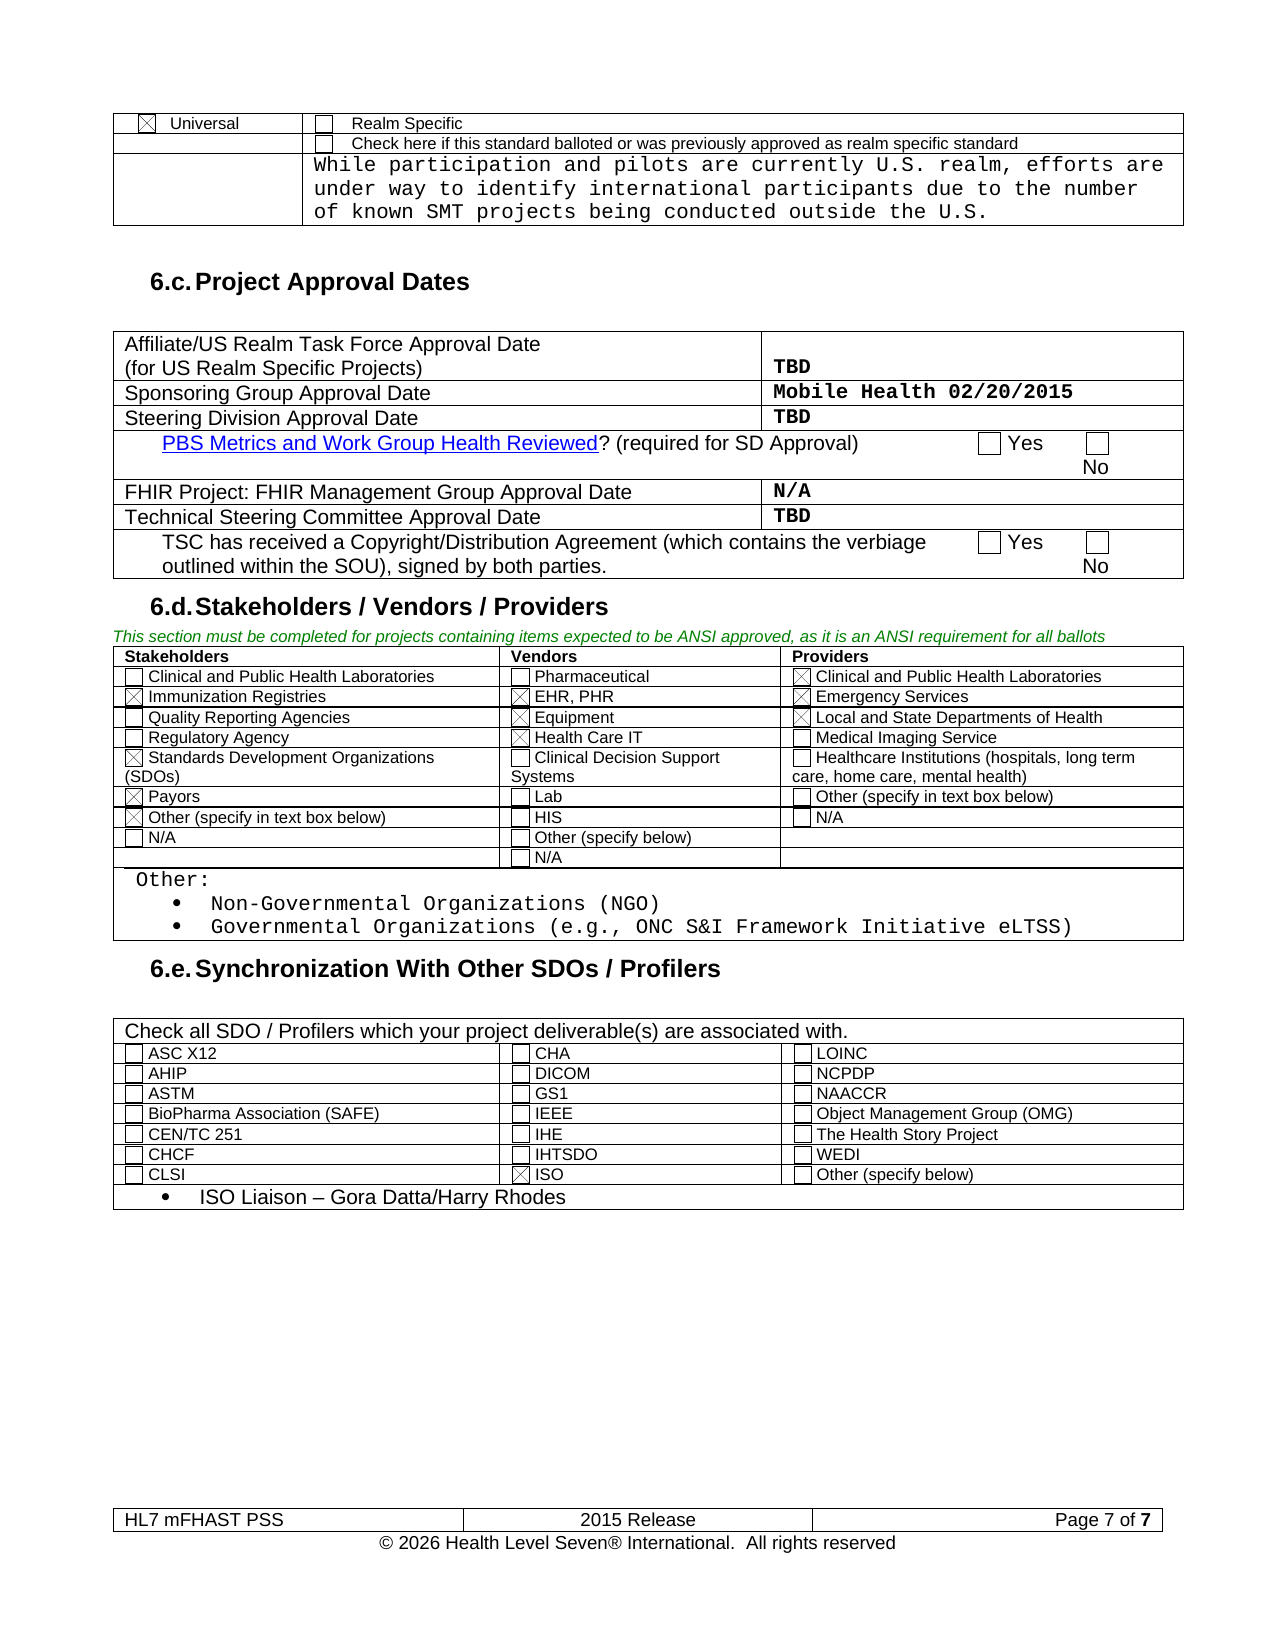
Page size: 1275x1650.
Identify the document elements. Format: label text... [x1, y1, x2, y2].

table_cell HIS [512, 809, 529, 826]
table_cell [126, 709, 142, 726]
table_cell DICOM [500, 1064, 781, 1083]
table_header [156, 114, 302, 133]
table_cell N/A [500, 848, 780, 867]
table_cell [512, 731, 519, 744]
table_cell Other (specify below) [500, 828, 780, 847]
table_cell [114, 154, 302, 225]
table_cell N/A [114, 828, 499, 847]
table_header [141, 115, 153, 121]
table_cell ISO [530, 1165, 781, 1184]
text This section must be completed for projects containing items expected to be ANSI approved, as it is an ANSI requirement for all ballots [112, 627, 1162, 646]
table_cell [781, 828, 1183, 847]
table_cell N/A [762, 480, 1183, 504]
table_cell Emergency Services [781, 687, 1183, 706]
table_cell TBD [762, 406, 1183, 430]
table_cell Local and State Departments of Health [811, 708, 1183, 727]
table_cell IHE [500, 1124, 781, 1143]
table_cell IHTSDO [500, 1145, 781, 1164]
table_cell Check here if this standard balloted or was previously approved as realm specific standard [303, 134, 1183, 153]
subtitle Stakeholders / Vendors / Providers [150, 592, 1162, 620]
table_cell ASTM [114, 1084, 499, 1103]
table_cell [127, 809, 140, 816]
table_cell Equipment [530, 708, 780, 727]
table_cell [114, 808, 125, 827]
table_header Check all SDO / Profilers which your project deliverable(s) are associated with. [114, 1019, 1183, 1042]
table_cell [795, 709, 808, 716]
table_cell Standards Development Organizations (SDOs) [114, 748, 499, 786]
table_cell CEN/TC 251 [114, 1124, 499, 1143]
subtitle Project Approval Dates [150, 267, 1162, 296]
table_header Realm Specific [303, 114, 1183, 133]
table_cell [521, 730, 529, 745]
table_cell NCPDP [782, 1064, 1183, 1083]
table_cell ISO Liaison – Gora Datta/Harry Rhodes [114, 1185, 1183, 1209]
table_cell Health Care IT [529, 728, 780, 747]
table_cell Immunization Registries [114, 687, 499, 706]
table_cell TBD [762, 505, 1183, 529]
table_cell LOINC [812, 1044, 1183, 1063]
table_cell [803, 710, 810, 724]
table_header [140, 125, 154, 132]
table_cell [114, 134, 302, 153]
table_cell The Health Story Project [782, 1124, 1183, 1143]
table_cell Regulatory Agency [114, 728, 499, 747]
table_cell CLSI [114, 1165, 499, 1184]
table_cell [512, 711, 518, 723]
table_cell [114, 848, 499, 867]
table_cell FHIR Project: FHIR Management Group Approval Date [114, 480, 761, 504]
table_cell Sponsoring Group Approval Date [114, 381, 761, 405]
table_cell Pharmaceutical [500, 667, 780, 686]
table_cell Clinical and Public Health Laboratories [114, 667, 499, 686]
table_header Providers [781, 647, 1183, 666]
table_cell Other (specify in text box below) [143, 808, 499, 827]
table_cell CHA [530, 1044, 781, 1063]
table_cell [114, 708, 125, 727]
table_cell N/A [794, 809, 810, 826]
table_cell Technical Steering Committee Approval Date [114, 505, 761, 529]
table_cell Payors [114, 787, 499, 806]
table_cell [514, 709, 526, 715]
subtitle Synchronization With Other SDOs / Profilers [150, 954, 1162, 982]
table_header TBD [762, 332, 1183, 380]
table_cell While participation and pilots are currently U.S. realm, efforts are under way to identify international participants due to the number of known SMT projects being conducted outside the U.S. [303, 154, 1183, 225]
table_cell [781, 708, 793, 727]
table_cell EHR, PHR [500, 687, 780, 706]
table_cell WEDI [782, 1145, 1183, 1164]
table_cell N/A [811, 808, 1183, 827]
table_cell Clinical Decision Support Systems [500, 748, 780, 786]
table_cell Mobile Health 02/20/2015 [762, 381, 1183, 405]
table_cell [114, 431, 1183, 479]
table_header [114, 114, 138, 133]
table_cell CHA [513, 1045, 529, 1062]
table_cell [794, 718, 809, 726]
table_header [139, 117, 145, 129]
table_cell Steering Division Approval Date [114, 406, 761, 430]
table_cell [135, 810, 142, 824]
table_cell Healthcare Institutions (hospitals, long term care, home care, mental health) [781, 748, 1183, 786]
table_cell HIS [530, 808, 780, 827]
table_cell IEEE [500, 1104, 781, 1123]
table_cell Other (specify in text box below) [781, 787, 1183, 806]
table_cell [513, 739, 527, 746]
table_cell Medical Imaging Service [781, 728, 1183, 747]
table_cell GS1 [500, 1084, 781, 1103]
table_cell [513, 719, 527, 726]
table_header Vendors [500, 647, 780, 666]
table_header Stakeholders [114, 647, 499, 666]
table_header [149, 117, 155, 129]
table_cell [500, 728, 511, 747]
table_cell CHCF [114, 1145, 499, 1164]
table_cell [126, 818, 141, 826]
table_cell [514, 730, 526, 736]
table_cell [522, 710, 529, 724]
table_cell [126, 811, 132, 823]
table_header Affiliate/US Realm Task Force Approval Date (for US Realm Specific Projects) [114, 332, 761, 380]
table_cell Clinical and Public Health Laboratories [781, 667, 1183, 686]
table_cell Lab [500, 787, 780, 806]
table_cell ASC X12 [143, 1044, 499, 1063]
table_cell [781, 848, 1183, 867]
table_cell AHIP [114, 1064, 499, 1083]
table_cell NAACCR [782, 1084, 1183, 1103]
table_cell BioPharma Association (SAFE) [114, 1104, 499, 1123]
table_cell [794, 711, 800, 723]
table_cell Quality Reporting Agencies [143, 708, 499, 727]
table_cell Other (specify below) [782, 1165, 1183, 1184]
table_cell [114, 530, 1183, 578]
table_cell Object Management Group (OMG) [782, 1104, 1183, 1123]
table_cell [114, 868, 1183, 940]
